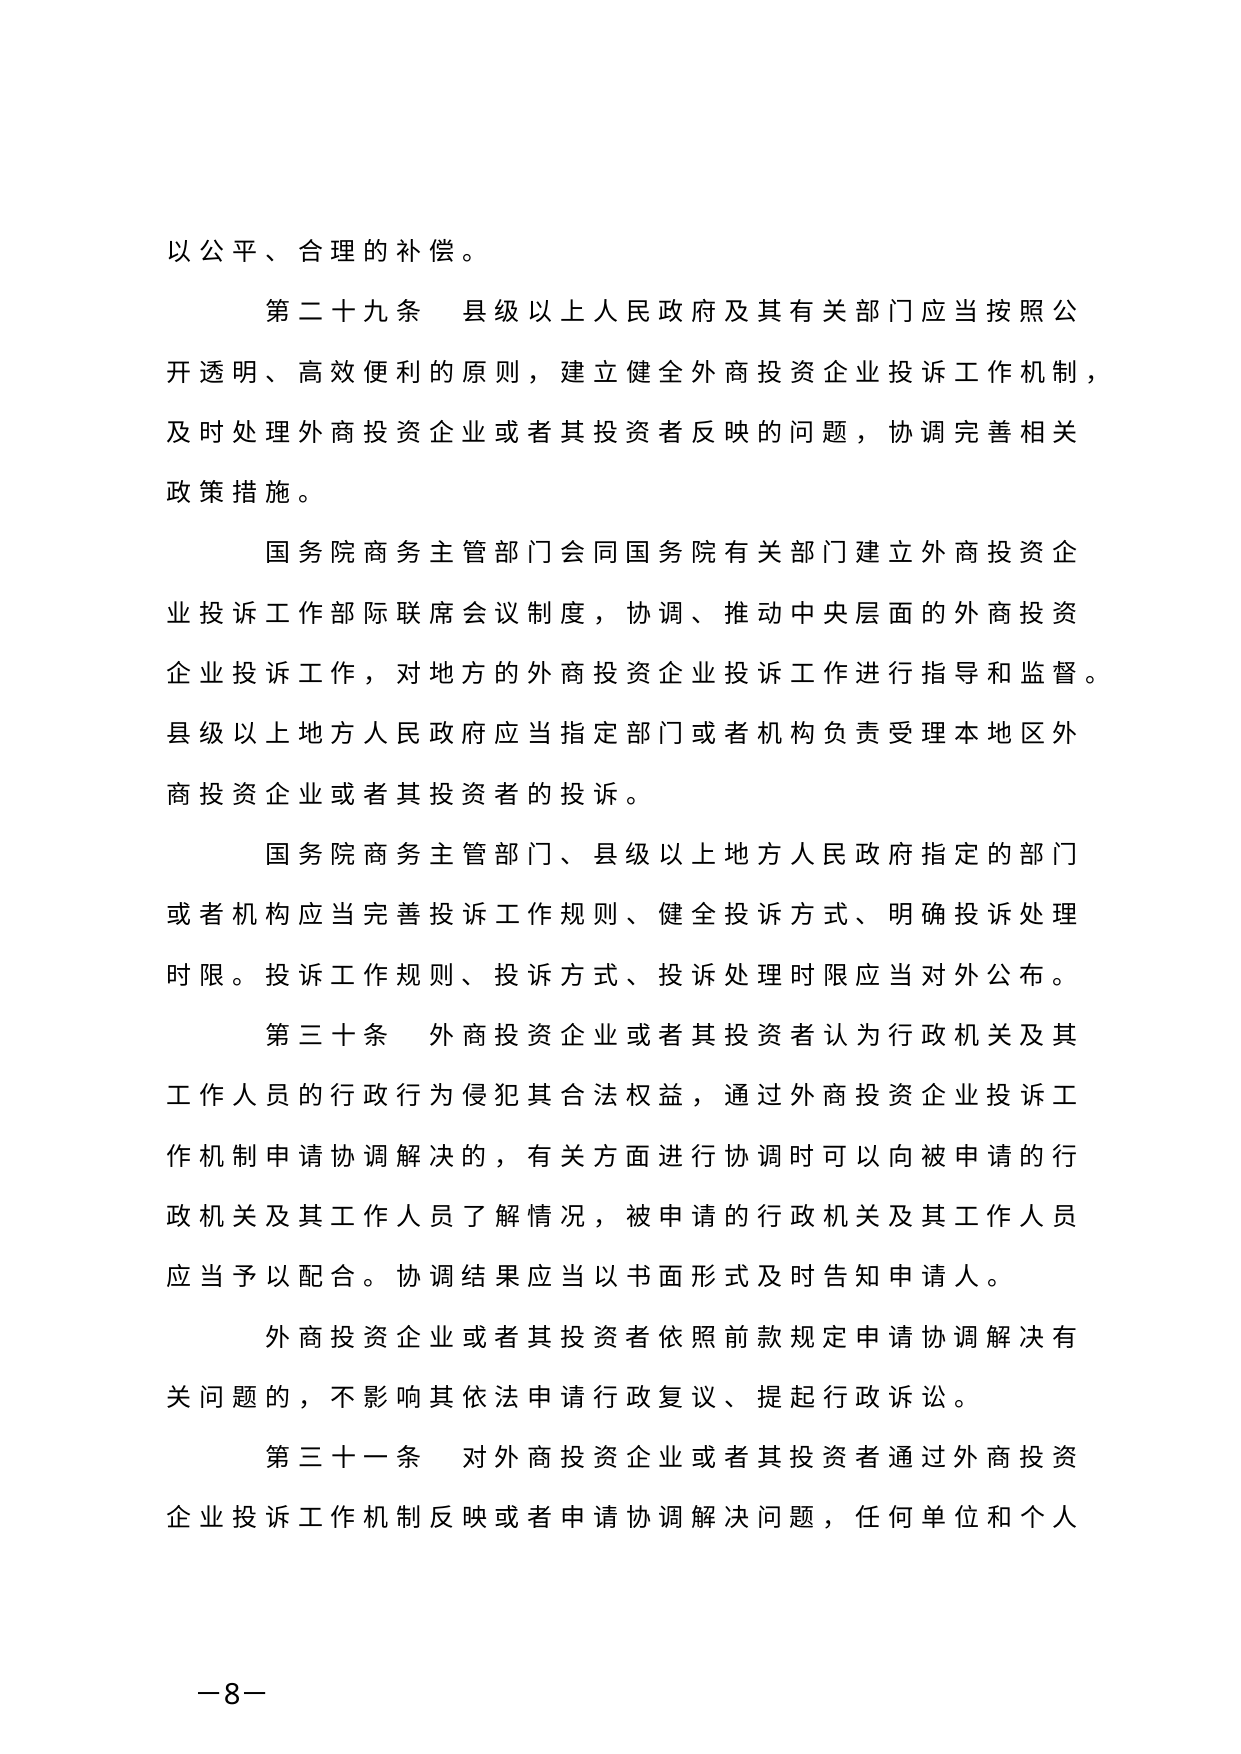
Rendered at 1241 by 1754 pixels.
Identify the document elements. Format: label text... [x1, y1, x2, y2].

text 国务院商务主管部门、县级以上地方人民政府指定的部门或者机构应当完善投诉工作规则、健全投诉方式、明确投诉处理时限。投诉工作规则、投诉方式、投诉处理时限应当对外公布。 [167, 822, 1085, 1003]
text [167, 1426, 1085, 1546]
text 外商投资企业或者其投资者依照前款规定申请协调解决有关问题的，不影响其依法申请行政复议、提起行政诉讼。 [167, 1305, 1085, 1426]
text 国务院商务主管部门会同国务院有关部门建立外商投资企业投诉工作部际联席会议制度，协调、推动中央层面的外商投资企业投诉工作，对地方的外商投资企业投诉工作进行指导和监督。县级以上地方人民政府应当指定部门或者机构负责受理本地区外商投资企业或者其投资者的投诉。 [167, 521, 1085, 822]
text 第三十条 外商投资企业或者其投资者认为行政机关及其工作人员的行政行为侵犯其合法权益，通过外商投资企业投诉工作机制申请协调解决的，有关方面进行协调时可以向被申请的行政机关及其工作人员了解情况，被申请的行政机关及其工作人员应当予以配合。协调结果应当以书面形式及时告知申请人。 [167, 1003, 1085, 1305]
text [167, 219, 1085, 280]
text 第二十九条 县级以上人民政府及其有关部门应当按照公开透明、高效便利的原则，建立健全外商投资企业投诉工作机制，及时处理外商投资企业或者其投资者反映的问题，协调完善相关政策措施。 [167, 280, 1085, 521]
